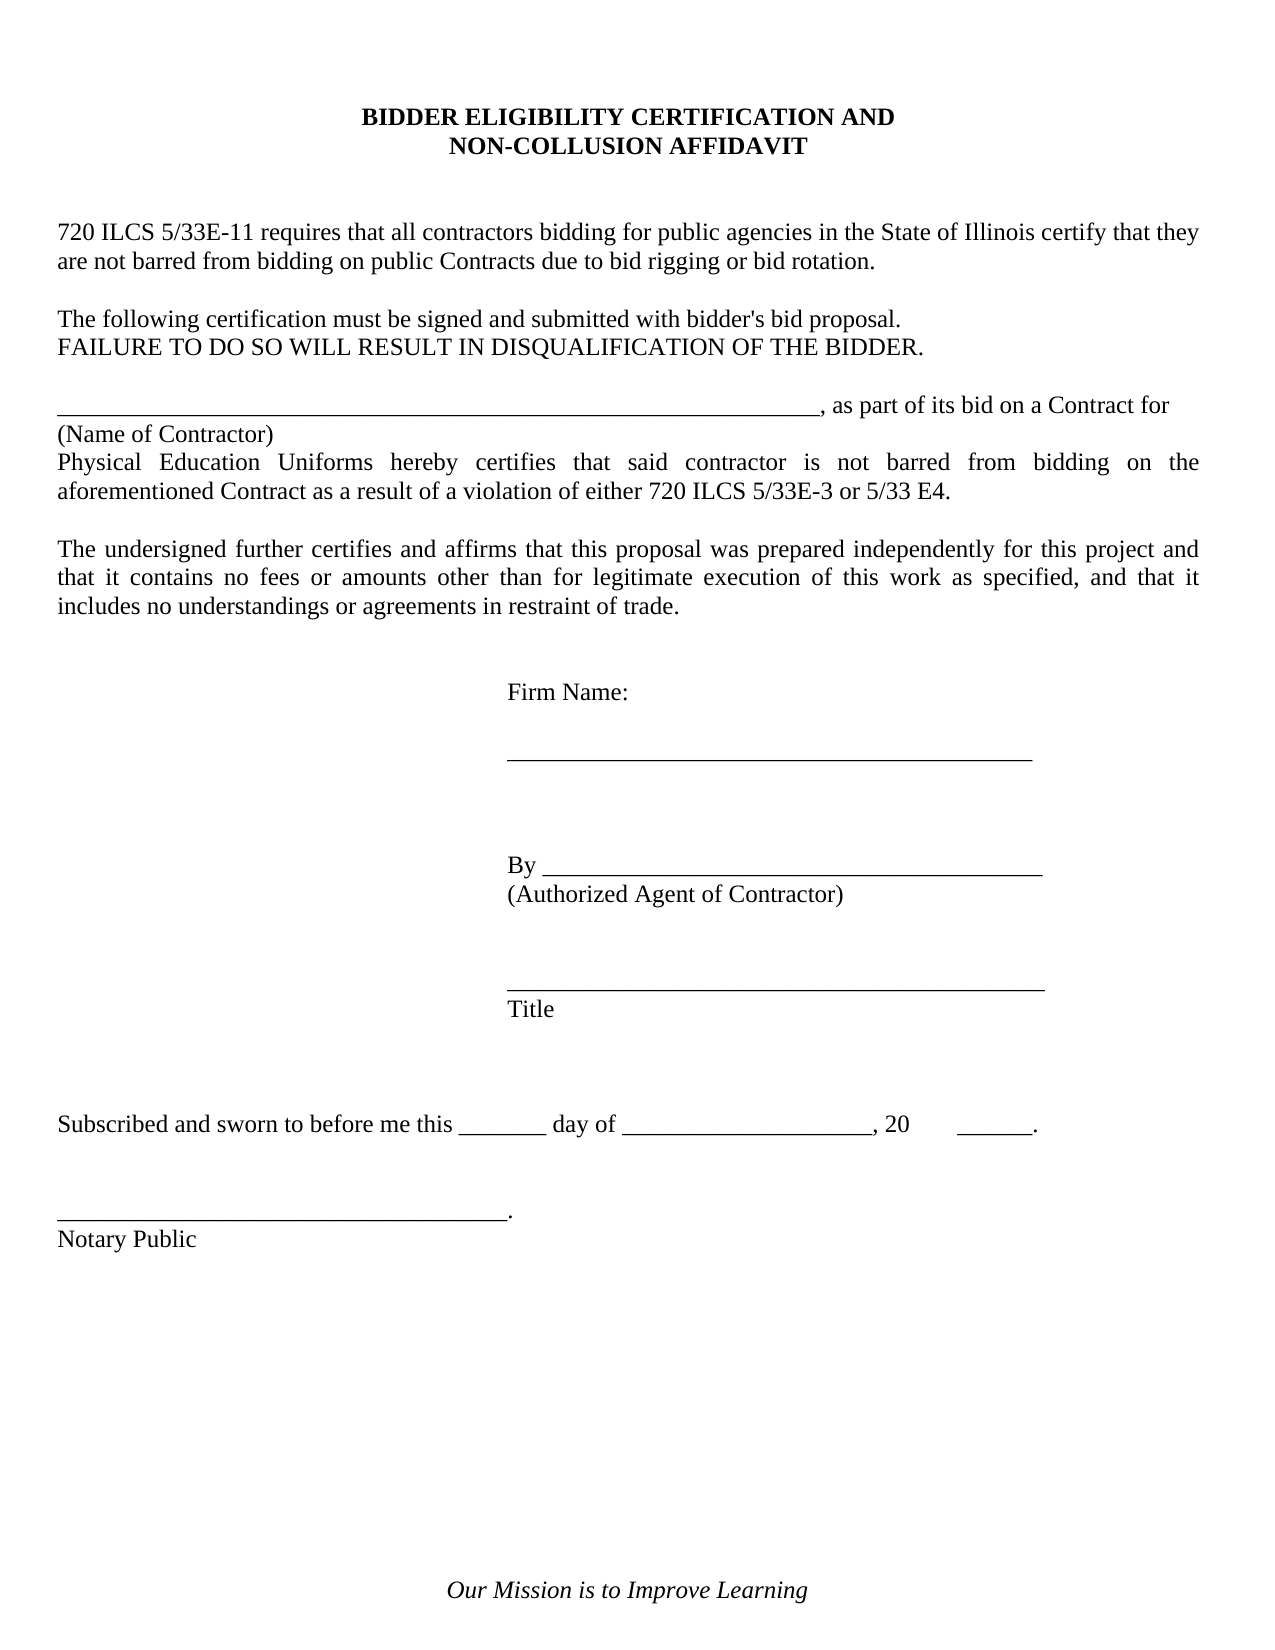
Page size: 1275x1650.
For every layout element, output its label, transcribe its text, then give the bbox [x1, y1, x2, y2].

text FAILURE TO DO SO WILL RESULT IN DISQUALIFICATION OF THE BIDDER. [57, 332, 1200, 361]
text ___________________________________________ [57, 965, 1200, 994]
text BIDDER ELIGIBILITY CERTIFICATION AND [57, 102, 1200, 131]
text By ________________________________________ (Authorized Agent of Contractor) [57, 850, 1200, 907]
text ____________________________________. [57, 1195, 1200, 1224]
text Firm Name: [432, 677, 1200, 706]
text The following certification must be signed and submitted with bidder's bid proposal. [57, 304, 1200, 332]
text The undersigned further certifies and affirms that this proposal was prepared independently for this project and that it contains no fees or amounts other than for legitimate execution of this work as specified, and that it includes no understandings or agreements in restraint of trade. [57, 534, 1200, 620]
text _____________________________________________________________, as part of its bid on a Contract for [57, 390, 1200, 419]
text NON-COLLUSION AFFIDAVIT [57, 131, 1200, 160]
text Subscribed and sworn to before me this _______ day of ____________________, 20 ______. [57, 1109, 1200, 1137]
text (Name of Contractor) [57, 419, 1200, 447]
text Physical Education Uniforms hereby certifies that said contractor is not barred from bidding on the aforementioned Contract as a result of a violation of either 720 ILCS 5/33E-3 or 5/33 E4. [57, 447, 1200, 505]
text 720 ILCS 5/33E-11 requires that all contractors bidding for public agencies in the State of certify that they are not barred from bidding on public Contracts due to bid rigging or bid rotation. [57, 217, 1200, 275]
text Title [57, 994, 1200, 1022]
text __________________________________________ [57, 735, 1200, 792]
text Notary Public [57, 1224, 1200, 1252]
